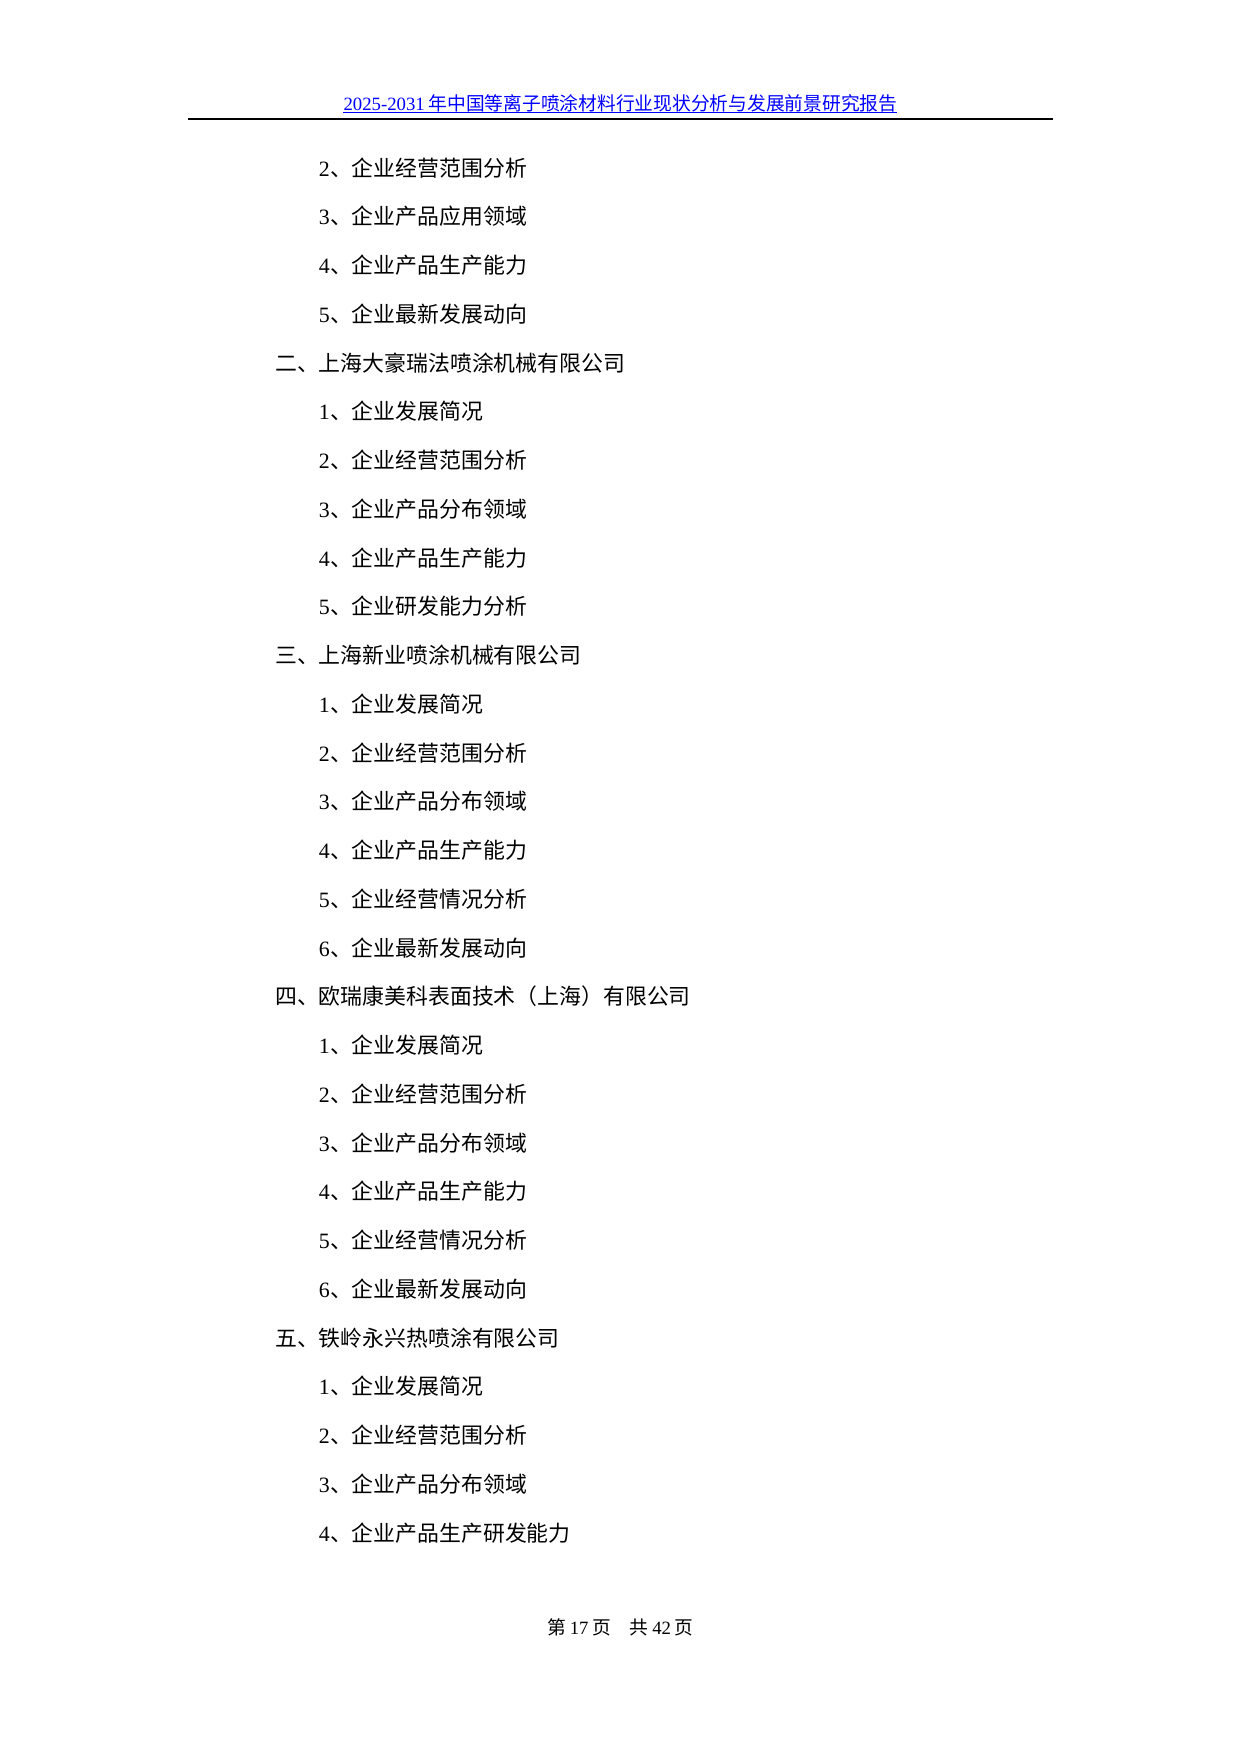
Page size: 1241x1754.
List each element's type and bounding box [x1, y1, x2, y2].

text [187, 150, 1053, 1548]
